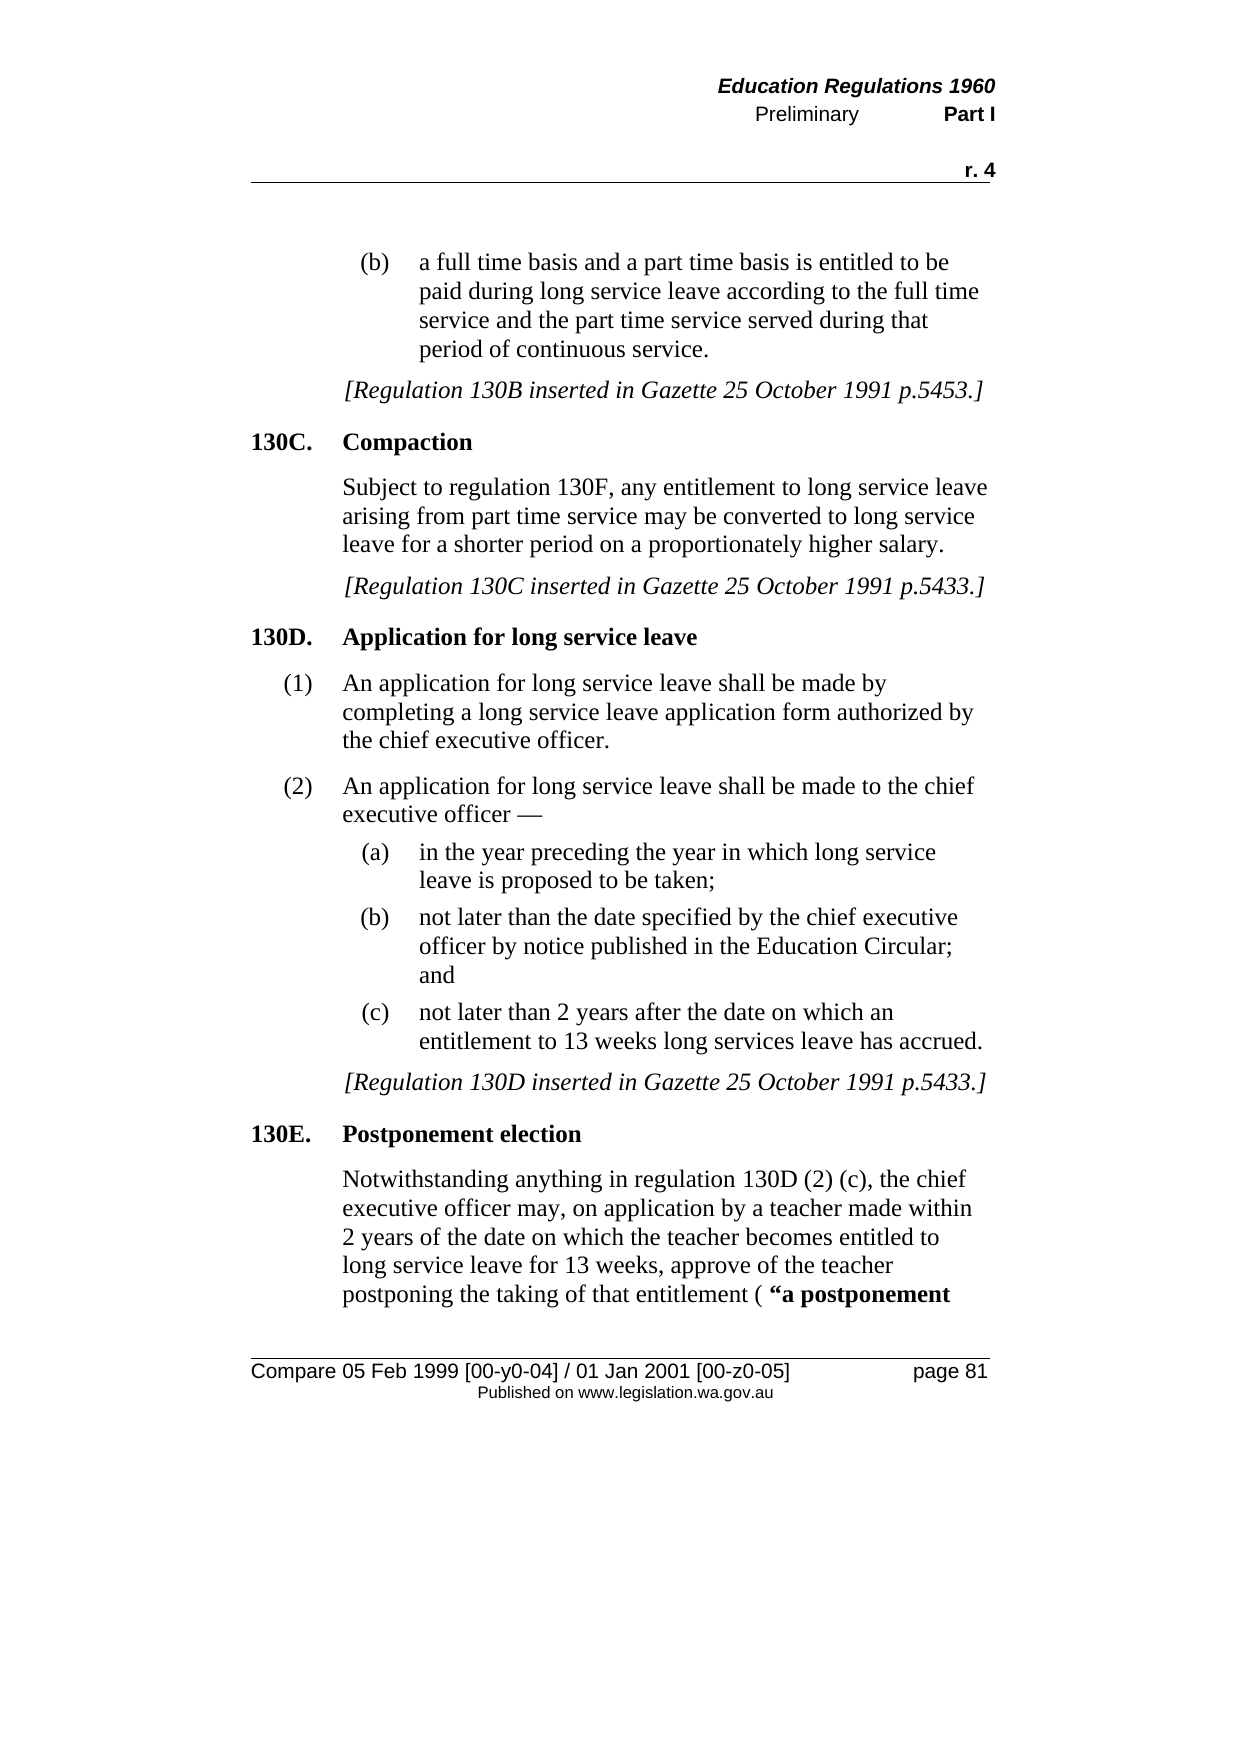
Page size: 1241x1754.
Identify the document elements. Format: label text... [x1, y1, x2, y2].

text [Regulation 130C inserted in Gazette 25 October 1991 p.5433.] [251, 571, 990, 599]
text [Regulation 130B inserted in Gazette 25 October 1991 p.5453.] [251, 375, 990, 404]
text Subject to regulation 130F, any entitlement to long service leave arising from part time service may be converted to long service leave for a shorter period on a proportionately higher salary. [251, 472, 990, 558]
text (1) An application for long service leave shall be made by completing a long service leave application form authorized by the chief executive officer. [251, 668, 990, 754]
text (c) not later than 2 years after the date on which an entitlement to 13 weeks long services leave has accrued. [251, 997, 990, 1054]
text (b) not later than the date specified by the chief executive officer by notice published in the Education Circular; and [251, 902, 990, 989]
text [251, 1164, 990, 1308]
subtitle 130D. Application for long service leave [251, 622, 990, 651]
text (b) a full time basis and a part time basis is entitled to be paid during long service leave according to the full time service and the part time service served during that period of continuous service. [251, 247, 990, 362]
text [Regulation 130D inserted in Gazette 25 October 1991 p.5433.] [251, 1067, 990, 1096]
text (2) An application for long service leave shall be made to the chief executive officer — [251, 771, 990, 828]
subtitle 130E. Postponement election [251, 1119, 990, 1147]
text (a) in the year preceding the year in which long service leave is proposed to be taken; [251, 837, 990, 894]
subtitle 130C. Compaction [251, 427, 990, 455]
